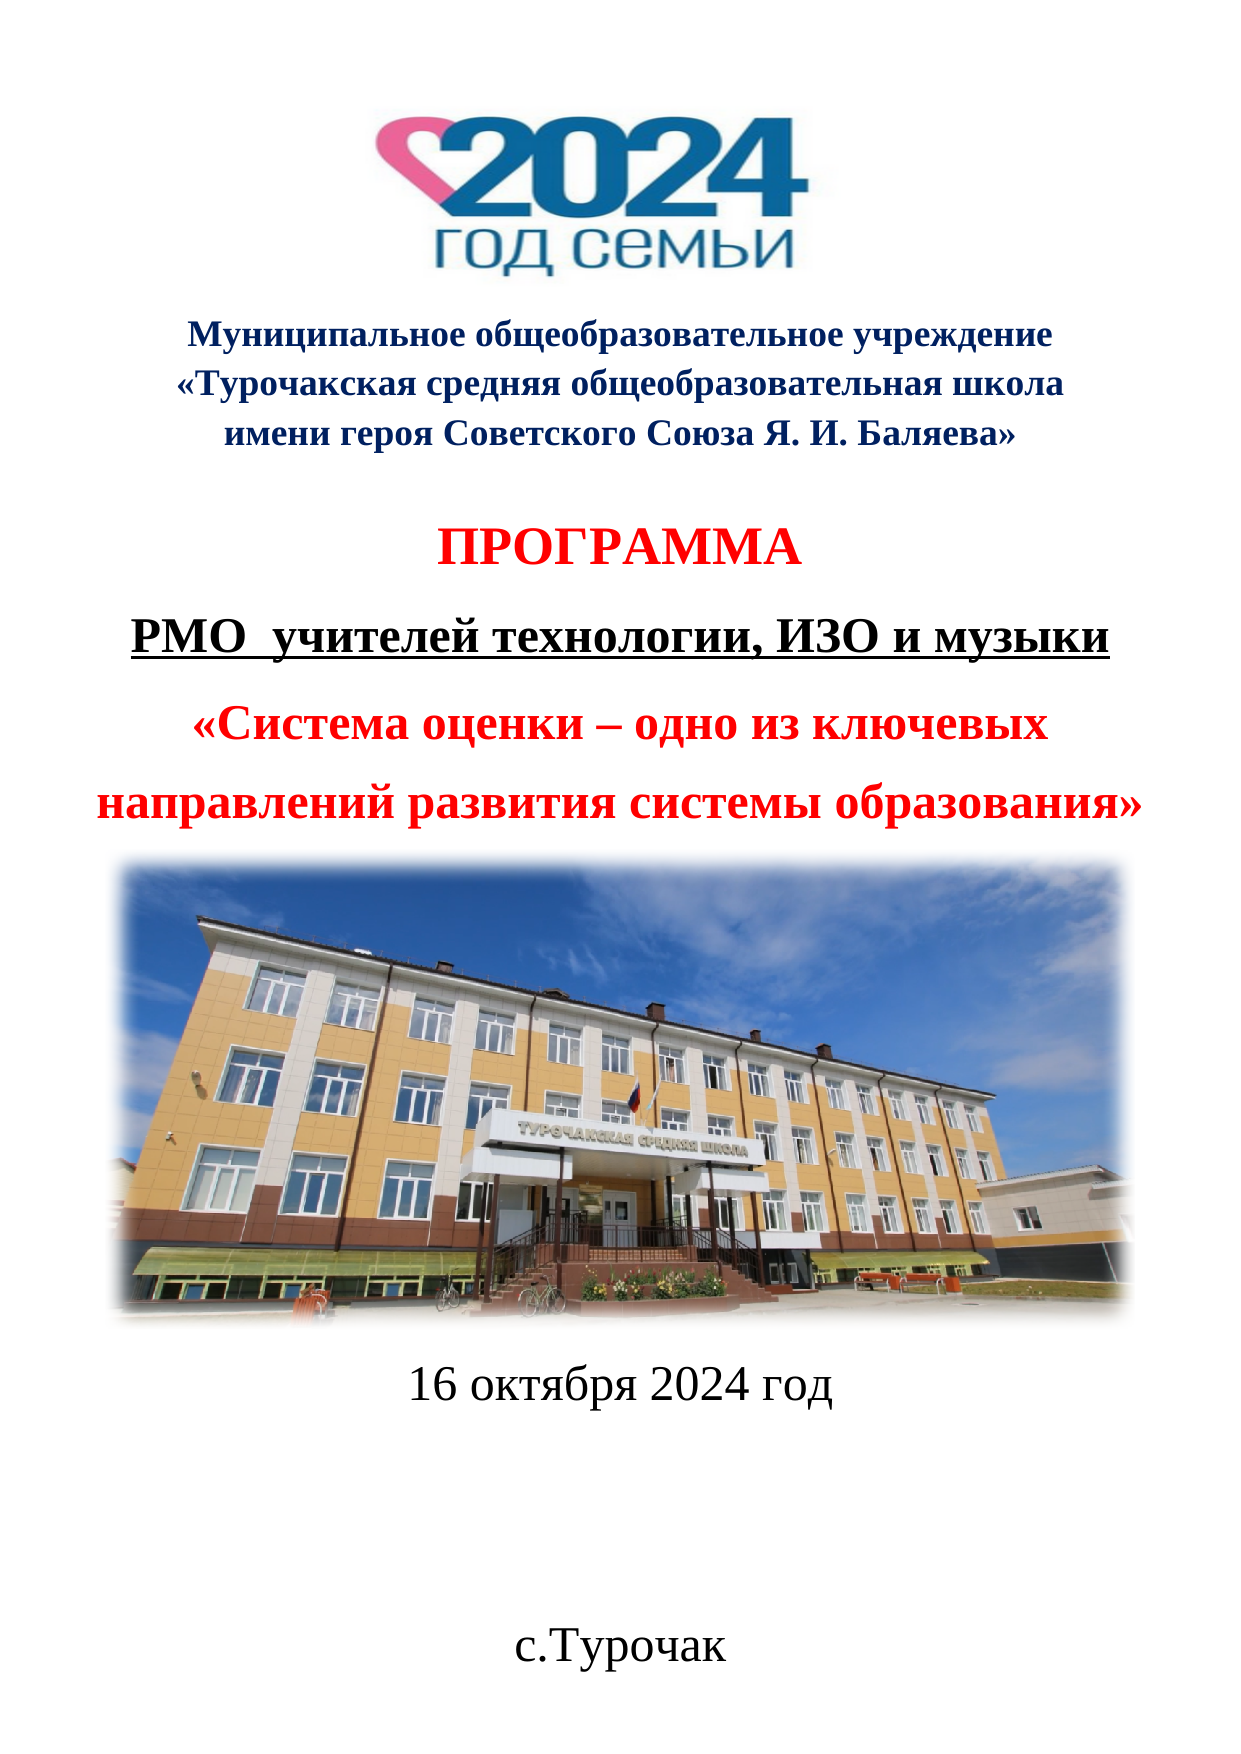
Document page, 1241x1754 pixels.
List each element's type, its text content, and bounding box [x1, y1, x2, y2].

text ПРОГРАММА [59, 514, 1181, 576]
text направлений развития системы образования» [59, 771, 1181, 829]
picture [134, 878, 1108, 1301]
text «Турочакская средняя общеобразовательная школа [59, 361, 1181, 404]
picture [134, 87, 1107, 287]
text имени героя Советского Союза Я. И. Баляева» [59, 410, 1181, 453]
text 16 октября 2024 год [59, 1354, 1181, 1412]
text «Система оценки – одно из ключевых [59, 693, 1181, 751]
text с.Турочак [59, 1615, 1181, 1672]
text РМО учителей технологии, ИЗО и музыки [59, 606, 1181, 664]
text Муниципальное общеобразовательное учреждение [59, 311, 1181, 354]
